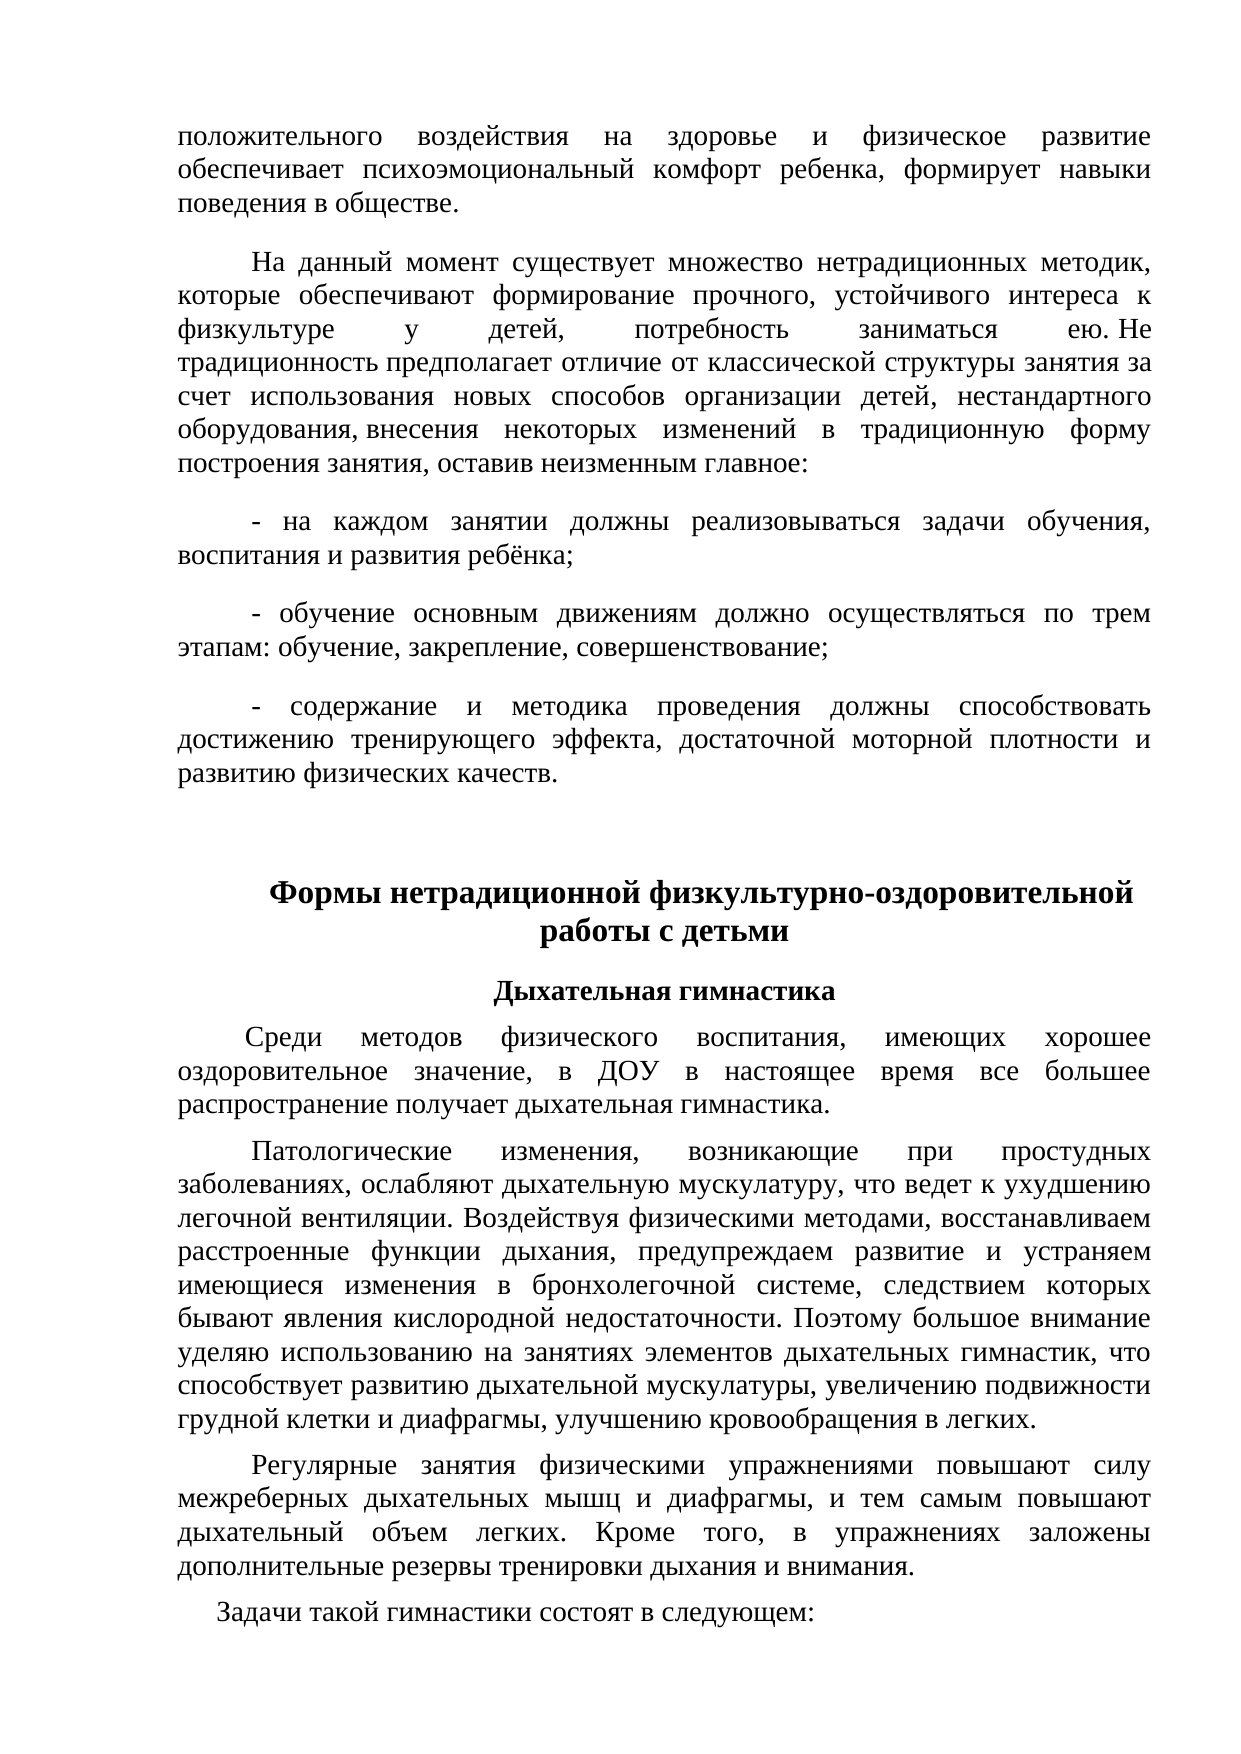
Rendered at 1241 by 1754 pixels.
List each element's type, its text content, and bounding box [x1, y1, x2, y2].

text - содержание и методика проведения должны способствовать достижению тренирующего эффекта, достаточной моторной плотности и развитию физических качеств. [177, 688, 1152, 788]
text Среди методов физического воспитания, имеющих хорошее оздоровительное значение, в ДОУ в настоящее время все большее распространение получает дыхательная гимнастика. [177, 1019, 1152, 1120]
text - обучение основным движениям должно осуществляться по трем этапам: обучение, закрепление, совершенствование; [177, 596, 1152, 663]
text На данный момент существует множество нетрадиционных методик, которые обеспечивают формирование прочного, устойчивого интереса к физкультуре у детей, потребность заниматься ею. Не традиционность предполагает отличие от классической структуры занятия за счет использования новых способов организации детей, нестандартного оборудования, внесения некоторых изменений в традиционную форму построения занятия, оставив неизменным главное: [177, 244, 1152, 478]
text - на каждом занятии должны реализовываться задачи обучения, воспитания и развития ребёнка; [177, 503, 1152, 571]
text Формы нетрадиционной физкультурно-оздоровительной работы с детьми [177, 872, 1152, 948]
text Задачи такой гимнастики состоят в следующем: [177, 1594, 1152, 1627]
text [177, 118, 1152, 219]
text Дыхательная гимнастика [177, 973, 1152, 1007]
text Регулярные занятия физическими упражнениями повышают силу межреберных дыхательных мышц и диафрагмы, и тем самым повышают дыхательный объем легких. Кроме того, в упражнениях заложены дополнительные резервы тренировки дыхания и внимания. [177, 1447, 1152, 1581]
text Патологические изменения, возникающие при простудных заболеваниях, ослабляют дыхательную мускулатуру, что ведет к ухудшению легочной вентиляции. Воздействуя физическими методами, восстанавливаем расстроенные функции дыхания, предупреждаем развитие и устраняем имеющиеся изменения в бронхолегочной системе, следствием которых бывают явления кислородной недостаточности. Поэтому большое внимание уделяю использованию на занятиях элементов дыхательных гимнастик, что способствует развитию дыхательной мускулатуры, увеличению подвижности грудной клетки и диафрагмы, улучшению кровообращения в легких. [177, 1133, 1152, 1434]
